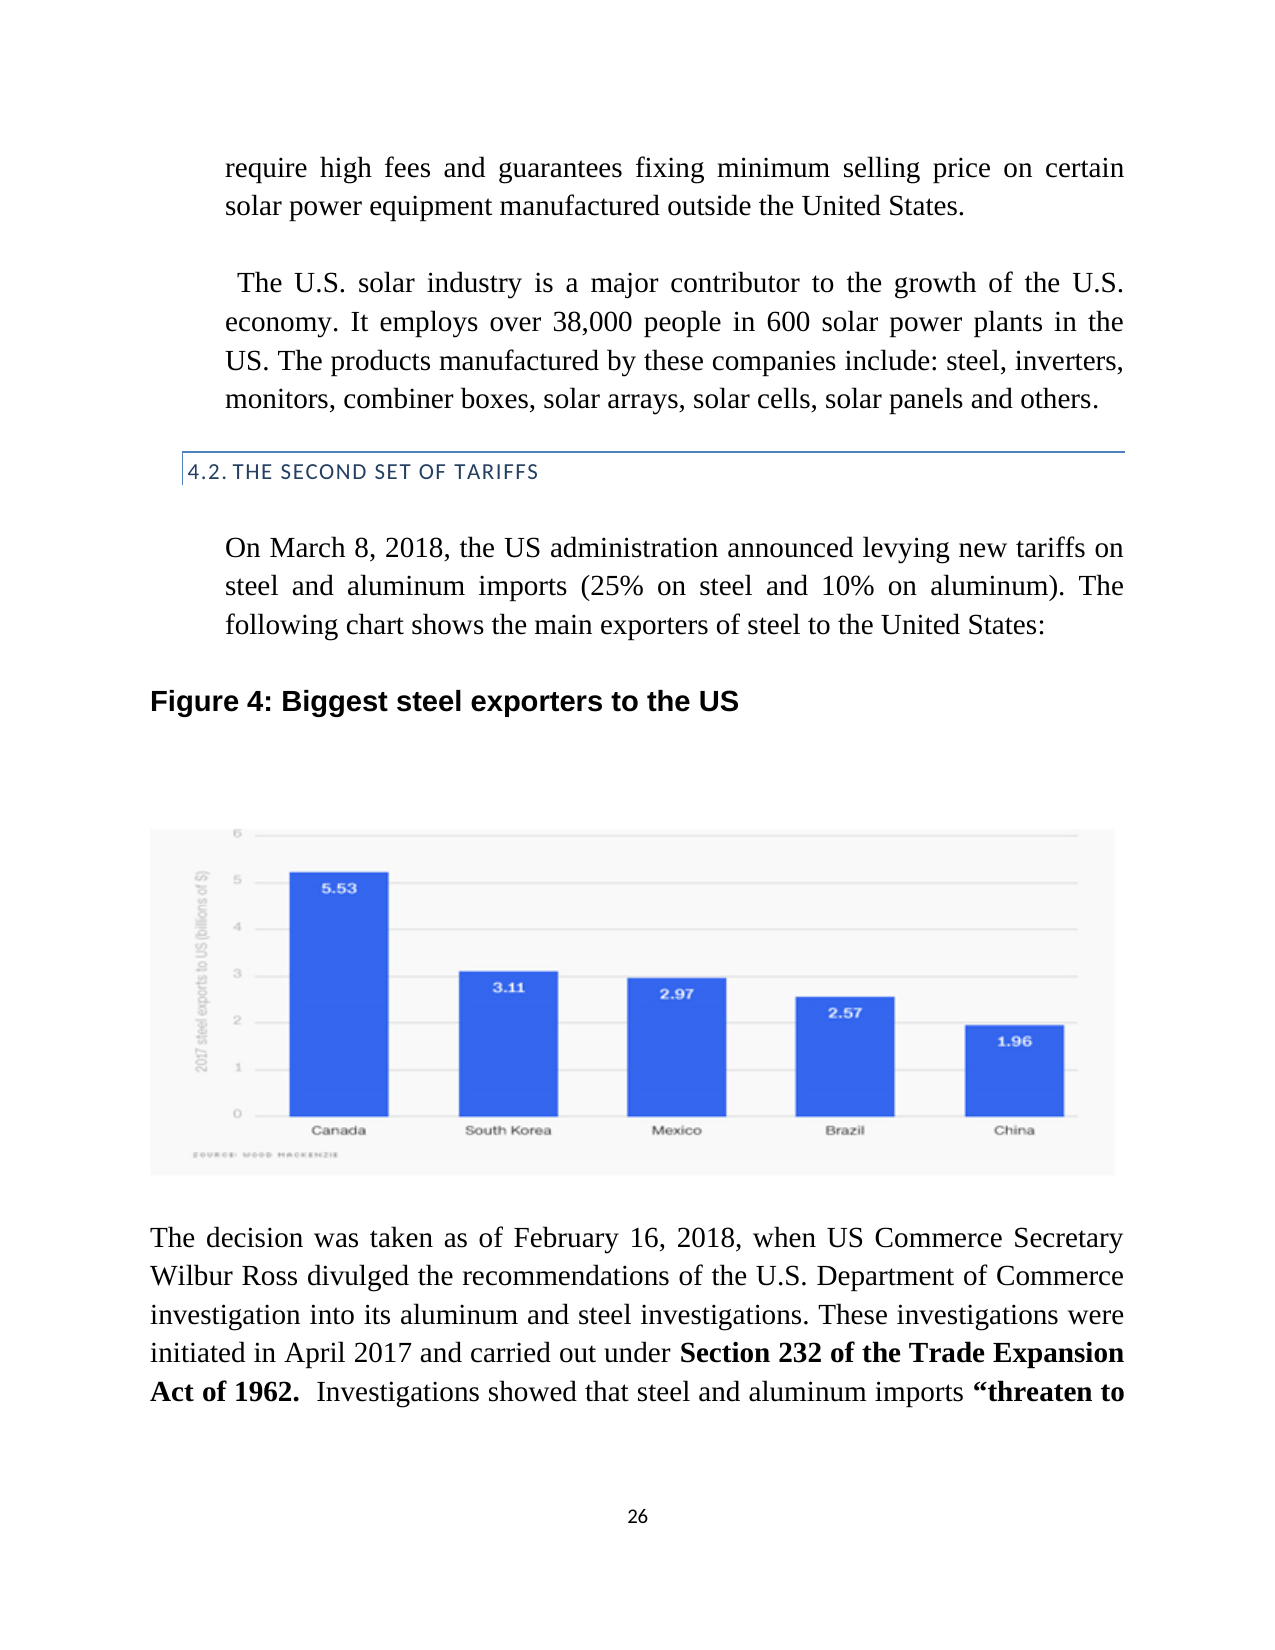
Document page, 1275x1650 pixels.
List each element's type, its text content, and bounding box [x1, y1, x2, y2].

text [225, 150, 1125, 222]
subtitle The second set of tariffs [183, 453, 1125, 485]
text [150, 1220, 1125, 1407]
text The U.S. solar industry is a major contributor to the growth of the U.S. economy. It employs over 38,000 people in 600 solar power plants in the US. The products manufactured by these companies include: steel, inverters, monitors, combiner boxes, solar arrays, solar cells, solar panels and others. [225, 266, 1125, 415]
text On March 8, 2018, the US administration announced levying new tariffs on steel and aluminum imports (25% on steel and 10% on aluminum). The following chart shows the main exporters of steel to the United States: [225, 530, 1125, 641]
picture [150, 761, 1125, 1216]
text Figure 4: Biggest steel exporters to the US [150, 684, 1125, 718]
